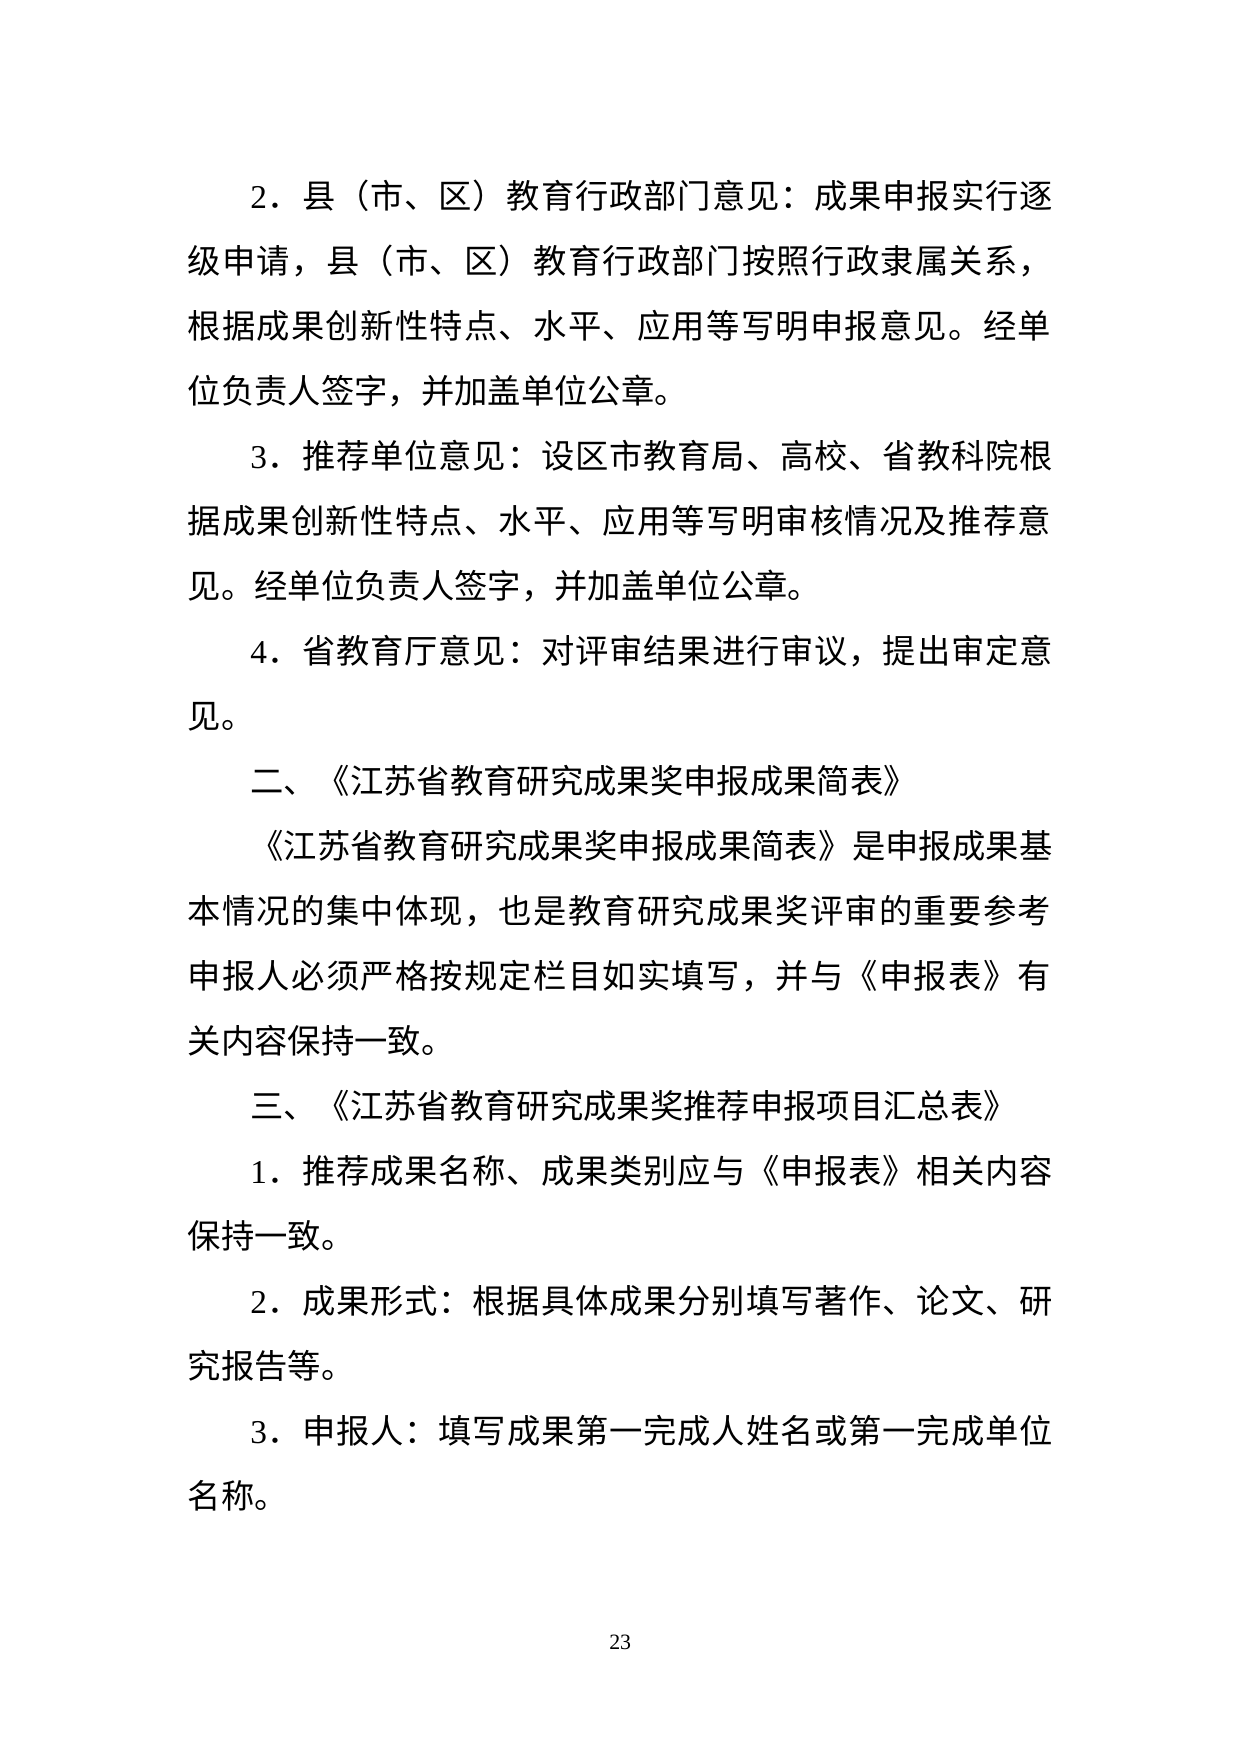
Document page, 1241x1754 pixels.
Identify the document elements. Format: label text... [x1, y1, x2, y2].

text 1．推荐成果名称、成果类别应与《申报表》相关内容保持一致。 [187, 1137, 1053, 1267]
text 三、《江苏省教育研究成果奖推荐申报项目汇总表》 [187, 1072, 1053, 1137]
text 《江苏省教育研究成果奖申报成果简表》是申报成果基本情况的集中体现，也是教育研究成果奖评审的重要参考，申报人必须严格按规定栏目如实填写，并与《申报表》有关内容保持一致。 [187, 812, 1053, 1072]
text 二、《江苏省教育研究成果奖申报成果简表》 [187, 747, 1053, 812]
text 3．申报人：填写成果第一完成人姓名或第一完成单位名称。 [187, 1397, 1053, 1527]
text 3．推荐单位意见：设区市教育局、高校、省教科院根据成果创新性特点、水平、应用等写明审核情况及推荐意见。经单位负责人签字，并加盖单位公章。 [187, 422, 1053, 617]
text 4．省教育厅意见：对评审结果进行审议，提出审定意见。 [187, 617, 1053, 747]
text 2．成果形式：根据具体成果分别填写著作、论文、研究报告等。 [187, 1267, 1053, 1397]
text 2．县（市、区）教育行政部门意见：成果申报实行逐级申请，县（市、区）教育行政部门按照行政隶属关系，根据成果创新性特点、水平、应用等写明申报意见。经单位负责人签字，并加盖单位公章。 [187, 162, 1053, 422]
